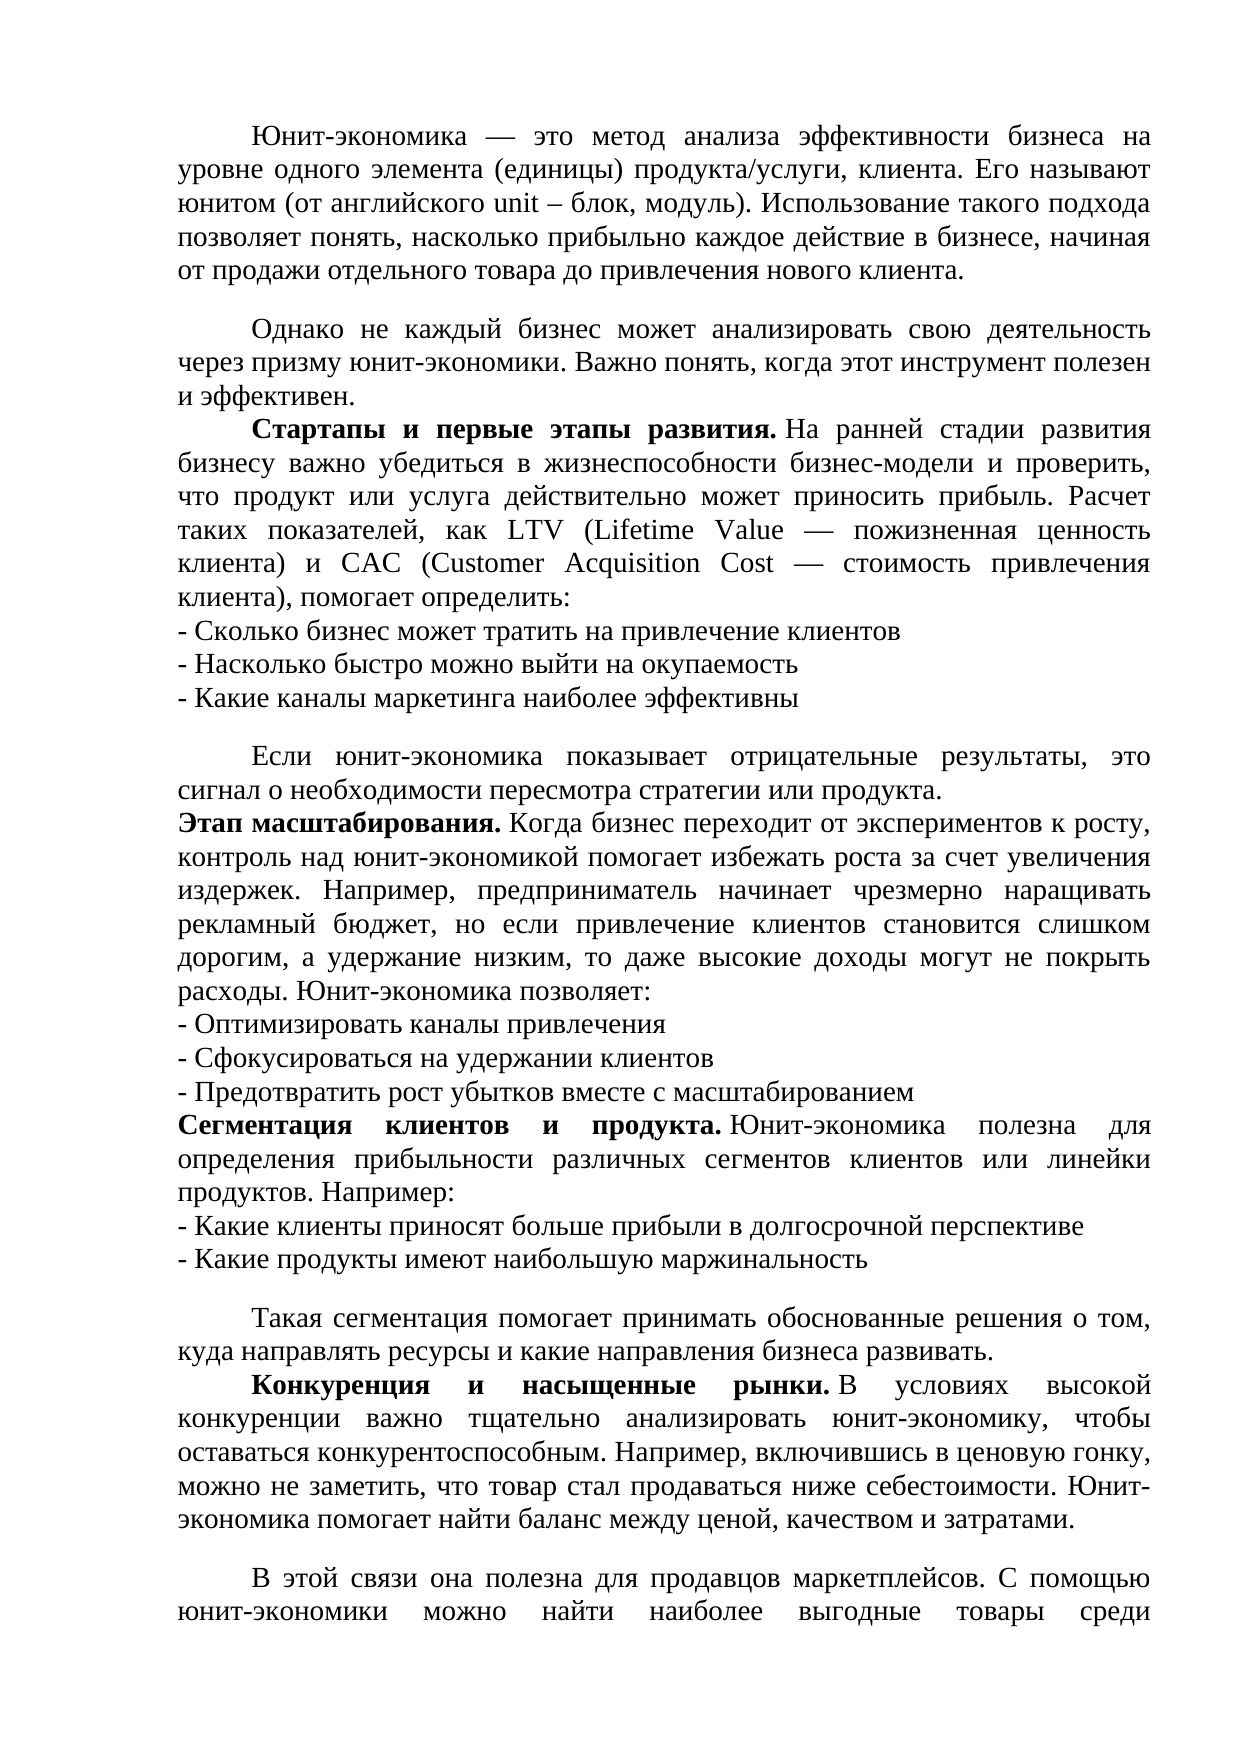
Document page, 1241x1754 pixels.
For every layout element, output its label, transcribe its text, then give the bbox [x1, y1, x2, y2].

text Однако не каждый бизнес может анализировать свою деятельность через призму юнит-экономики. Важно понять, когда этот инструмент полезен и эффективен. [177, 311, 1152, 411]
text - Сфокусироваться на удержании клиентов [177, 1040, 1152, 1074]
text Конкуренция и насыщенные рынки. В условиях высокой конкуренции важно тщательно анализировать юнит-экономику, чтобы оставаться конкурентоспособным. Например, включившись в ценовую гонку, можно не заметить, что товар стал продаваться ниже себестоимости. Юнит-экономика помогает найти баланс между ценой, качеством и затратами. [177, 1367, 1152, 1535]
text Такая сегментация помогает принимать обоснованные решения о том, куда направлять ресурсы и какие направления бизнеса развивать. [177, 1300, 1152, 1367]
text - Какие каналы маркетинга наиболее эффективны [177, 680, 1152, 713]
text - Какие продукты имеют наибольшую маржинальность [177, 1241, 1152, 1275]
text Этап масштабирования. Когда бизнес переходит от экспериментов к росту, контроль над юнит-экономикой помогает избежать роста за счет увеличения издержек. Например, предприниматель начинает чрезмерно наращивать рекламный бюджет, но если привлечение клиентов становится слишком дорогим, а удержание низким, то даже высокие доходы могут не покрыть расходы. Юнит-экономика позволяет: [177, 805, 1152, 1007]
text - Какие клиенты приносят больше прибыли в долгосрочной перспективе [177, 1208, 1152, 1241]
text - Насколько быстро можно выйти на окупаемость [177, 646, 1152, 680]
text - Оптимизировать каналы привлечения [177, 1007, 1152, 1040]
text - Предотвратить рост убытков вместе с масштабированием [177, 1074, 1152, 1107]
text - Сколько бизнес может тратить на привлечение клиентов [177, 613, 1152, 646]
text Юнит-экономика — это метод анализа эффективности бизнеса на уровне одного элемента (единицы) продукта/услуги, клиента. Его называют юнитом (от английского unit – блок, модуль). Использование такого подхода позволяет понять, насколько прибыльно каждое действие в бизнесе, начиная от продажи отдельного товара до привлечения нового клиента. [177, 118, 1152, 286]
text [177, 1560, 1152, 1627]
text Сегментация клиентов и продукта. Юнит-экономика полезна для определения прибыльности различных сегментов клиентов или линейки продуктов. Например: [177, 1107, 1152, 1208]
text Если юнит-экономика показывает отрицательные результаты, это сигнал о необходимости пересмотра стратегии или продукта. [177, 738, 1152, 805]
text Стартапы и первые этапы развития. На ранней стадии развития бизнесу важно убедиться в жизнеспособности бизнес-модели и проверить, что продукт или услуга действительно может приносить прибыль. Расчет таких показателей, как LTV (Lifetime Value — пожизненная ценность клиента) и CAC (Customer Acquisition Cost — стоимость привлечения клиента), помогает определить: [177, 411, 1152, 613]
